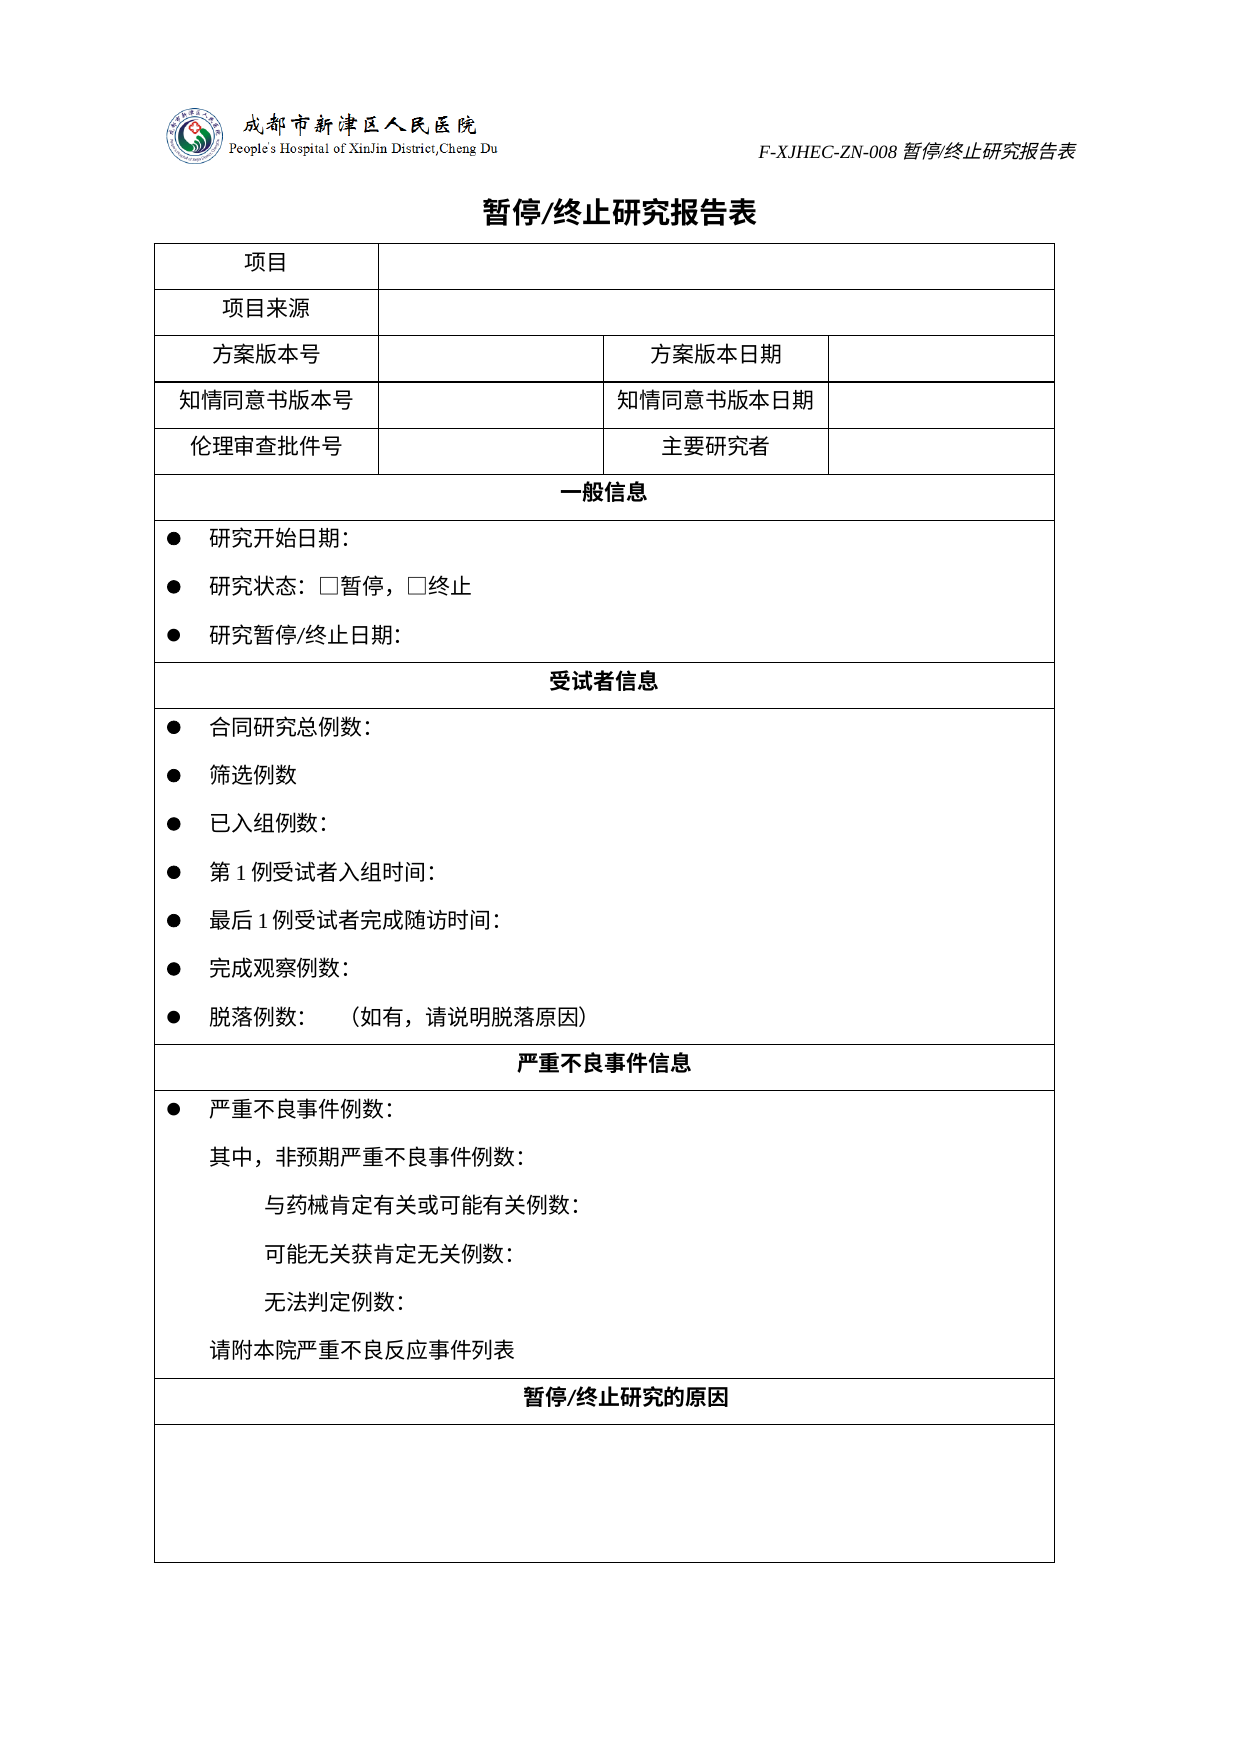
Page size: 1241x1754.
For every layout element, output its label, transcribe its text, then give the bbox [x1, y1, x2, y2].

table_cell [829, 336, 1054, 381]
table_cell 研究开始日期： 研究状态：□暂停，□终止 研究暂停/终止日期： [155, 521, 1054, 662]
table_cell 项目来源 [155, 290, 378, 335]
table_cell 方案版本号 [155, 336, 378, 381]
table_cell [829, 383, 1054, 427]
picture [163, 104, 499, 166]
table_cell 受试者信息 [155, 663, 1054, 708]
table_header 项目 [155, 244, 378, 289]
table_cell 合同研究总例数： 筛选例数 已入组例数： 第1例受试者入组时间： 最后1例受试者完成随访时间： 完成观察例数： 脱落例数： （如有，请说明脱落原因） [155, 709, 1054, 1044]
text 暂停/终止研究报告表 [165, 178, 1075, 243]
table_header [379, 244, 1054, 289]
table_cell [379, 383, 603, 427]
table_cell [829, 429, 1054, 473]
table_cell 暂停/终止研究的原因 [155, 1379, 1054, 1424]
table_cell [379, 429, 603, 473]
table_cell 方案版本日期 [604, 336, 828, 381]
table_cell 严重不良事件信息 [155, 1045, 1054, 1090]
table_cell [379, 290, 1054, 335]
table_cell [155, 1425, 1054, 1562]
table_cell 知情同意书版本日期 [604, 383, 828, 427]
table_cell 主要研究者 [604, 429, 828, 473]
table_cell [379, 336, 603, 381]
table_cell 伦理审查批件号 [155, 429, 378, 473]
table_cell 严重不良事件例数： 其中，非预期严重不良事件例数： 与药械肯定有关或可能有关例数： 可能无关获肯定无关例数： 无法判定例数： 请附本院严重不良反应事件列表 [155, 1091, 1054, 1378]
table_cell 知情同意书版本号 [155, 383, 378, 427]
table_cell 一般信息 [155, 475, 1054, 519]
